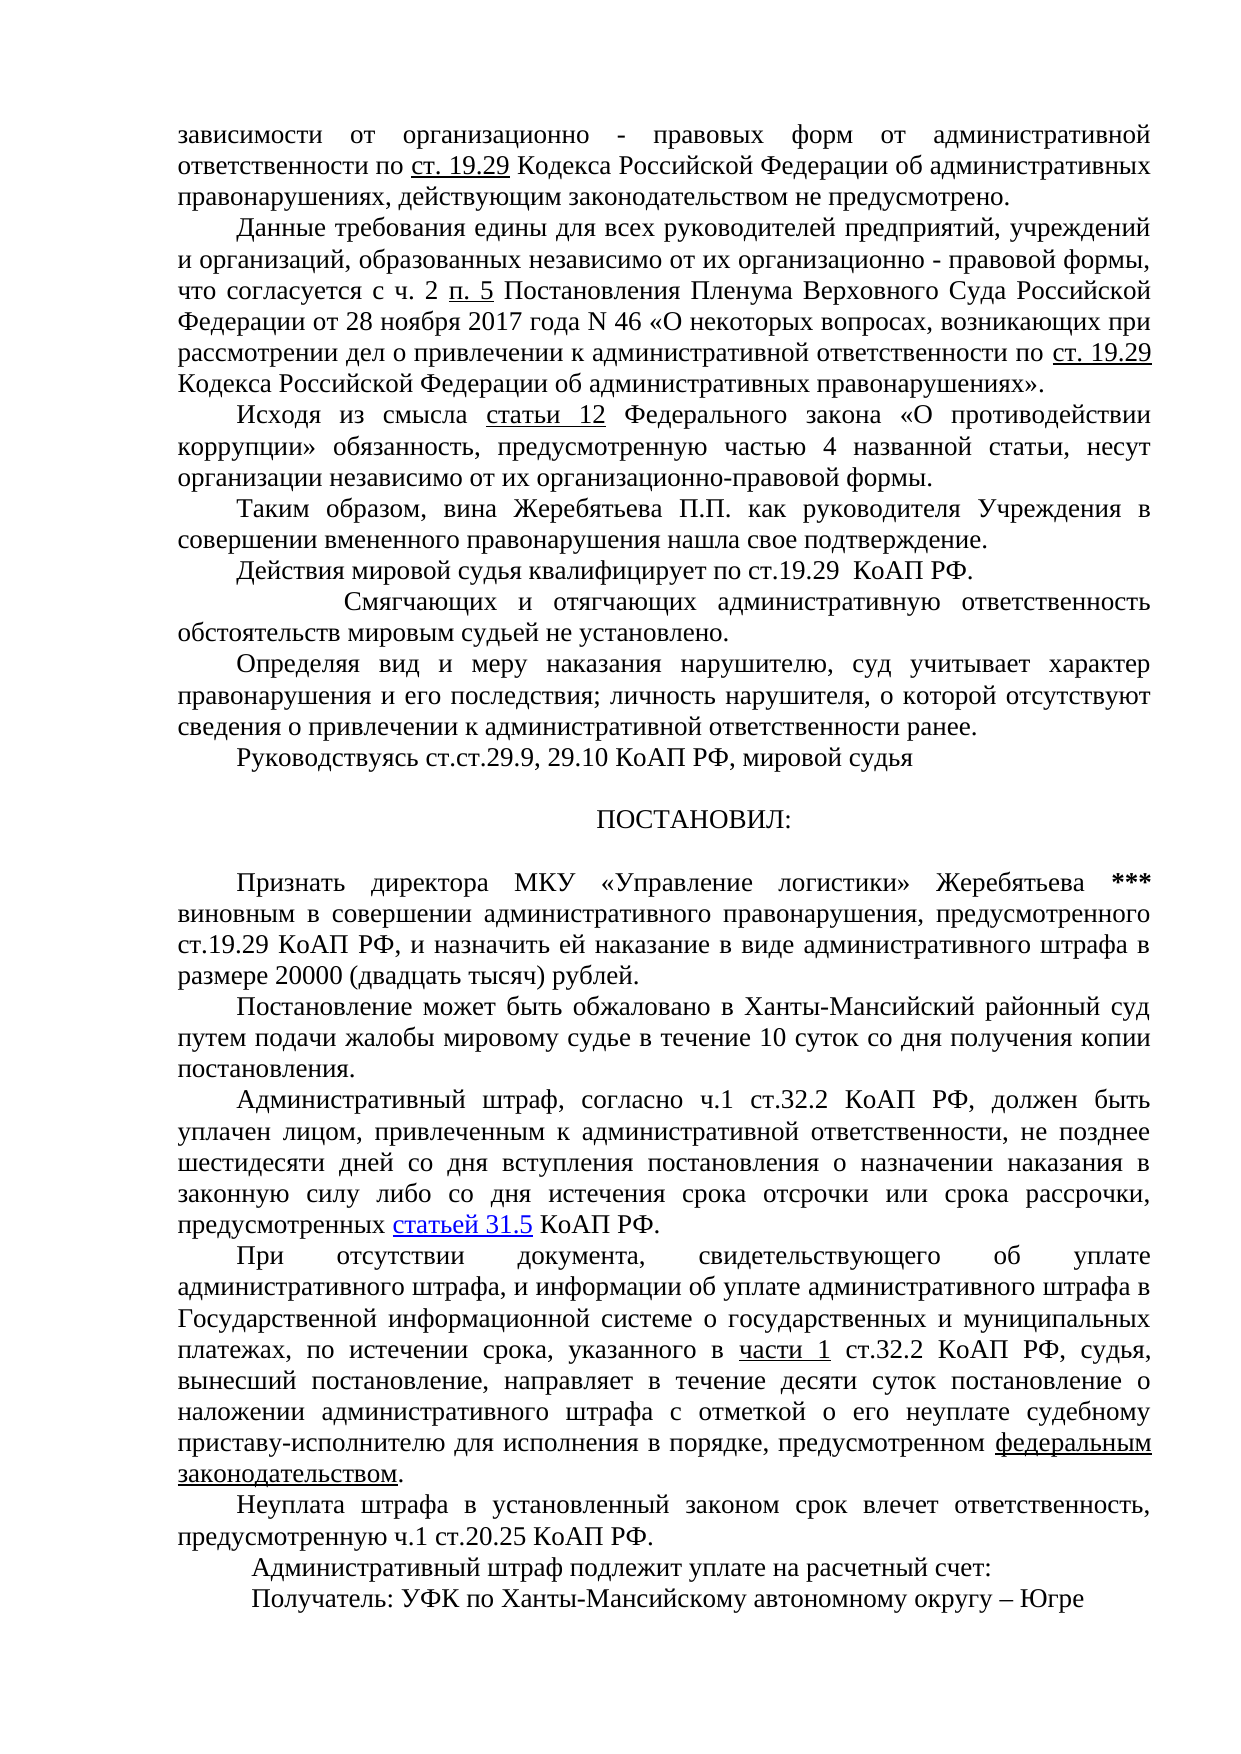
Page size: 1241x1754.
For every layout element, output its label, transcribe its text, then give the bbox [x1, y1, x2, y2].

text Смягчающих и отягчающих административную ответственность обстоятельств мировым судьей не установлено. [177, 585, 1152, 648]
text Исходя из смысла статьи 12 Федерального закона «О противодействии коррупции» обязанность, предусмотренную частью 4 названной статьи, несут организации независимо от их организационно-правовой формы. [177, 398, 1152, 492]
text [177, 118, 1152, 212]
text Руководствуясь ст.ст.29.9, 29.10 КоАП РФ, мировой судья [177, 741, 1152, 772]
text Признать директора МКУ «Управление логистики» Жеребятьева *** виновным в совершении административного правонарушения, предусмотренного ст.19.29 КоАП РФ, и назначить ей наказание в виде административного штрафа в размере 20000 (двадцать тысяч) рублей. [177, 866, 1152, 990]
text Административный штраф подлежит уплате на расчетный счет: [177, 1551, 1152, 1582]
text При отсутствии документа, свидетельствующего об уплате административного штрафа, и информации об уплате административного штрафа в Государственной информационной системе о государственных и муниципальных платежах, по истечении срока, указанного в части 1 ст.32.2 КоАП РФ, судья, вынесший постановление, направляет в течение десяти суток постановление о наложении административного штрафа с отметкой о его неуплате судебному приставу-исполнителю для исполнения в порядке, предусмотренном федеральным законодательством. [177, 1239, 1152, 1488]
text Постановление может быть обжаловано в Ханты-Мансийский районный суд путем подачи жалобы мировому судье в течение 10 суток со дня получения копии постановления. [177, 990, 1152, 1084]
text Данные требования едины для всех руководителей предприятий, учреждений и организаций, образованных независимо от их организационно - правовой формы, что согласуется с ч. 2 п. 5 Постановления Пленума Верховного Суда Российской Федерации от 28 ноября 2017 года N 46 «О некоторых вопросах, возникающих при рассмотрении дел о привлечении к административной ответственности по ст. 19.29 Кодекса Российской Федерации об административных правонарушениях». [177, 212, 1152, 398]
text Таким образом, вина Жеребятьева П.П. как руководителя Учреждения в совершении вмененного правонарушения нашла свое подтверждение. [177, 492, 1152, 554]
text ПОСТАНОВИЛ: [177, 803, 1152, 834]
text Определяя вид и меру наказания нарушителю, суд учитывает характер правонарушения и его последствия; личность нарушителя, о которой отсутствуют сведения о привлечении к административной ответственности ранее. [177, 648, 1152, 741]
text Административный штраф, согласно ч.1 ст.32.2 КоАП РФ, должен быть уплачен лицом, привлеченным к административной ответственности, не позднее шестидесяти дней со дня вступления постановления о назначении наказания в законную силу либо со дня истечения срока отсрочки или срока рассрочки, предусмотренных статьей 31.5 КоАП РФ. [177, 1084, 1152, 1239]
text Получатель: УФК по Ханты-Мансийскому автономному округу – Югре [177, 1582, 1152, 1613]
text Действия мировой судья квалифицирует по ст.19.29 КоАП РФ. [177, 554, 1152, 585]
text Неуплата штрафа в установленный законом срок влечет ответственность, предусмотренную ч.1 ст.20.25 КоАП РФ. [177, 1488, 1152, 1551]
